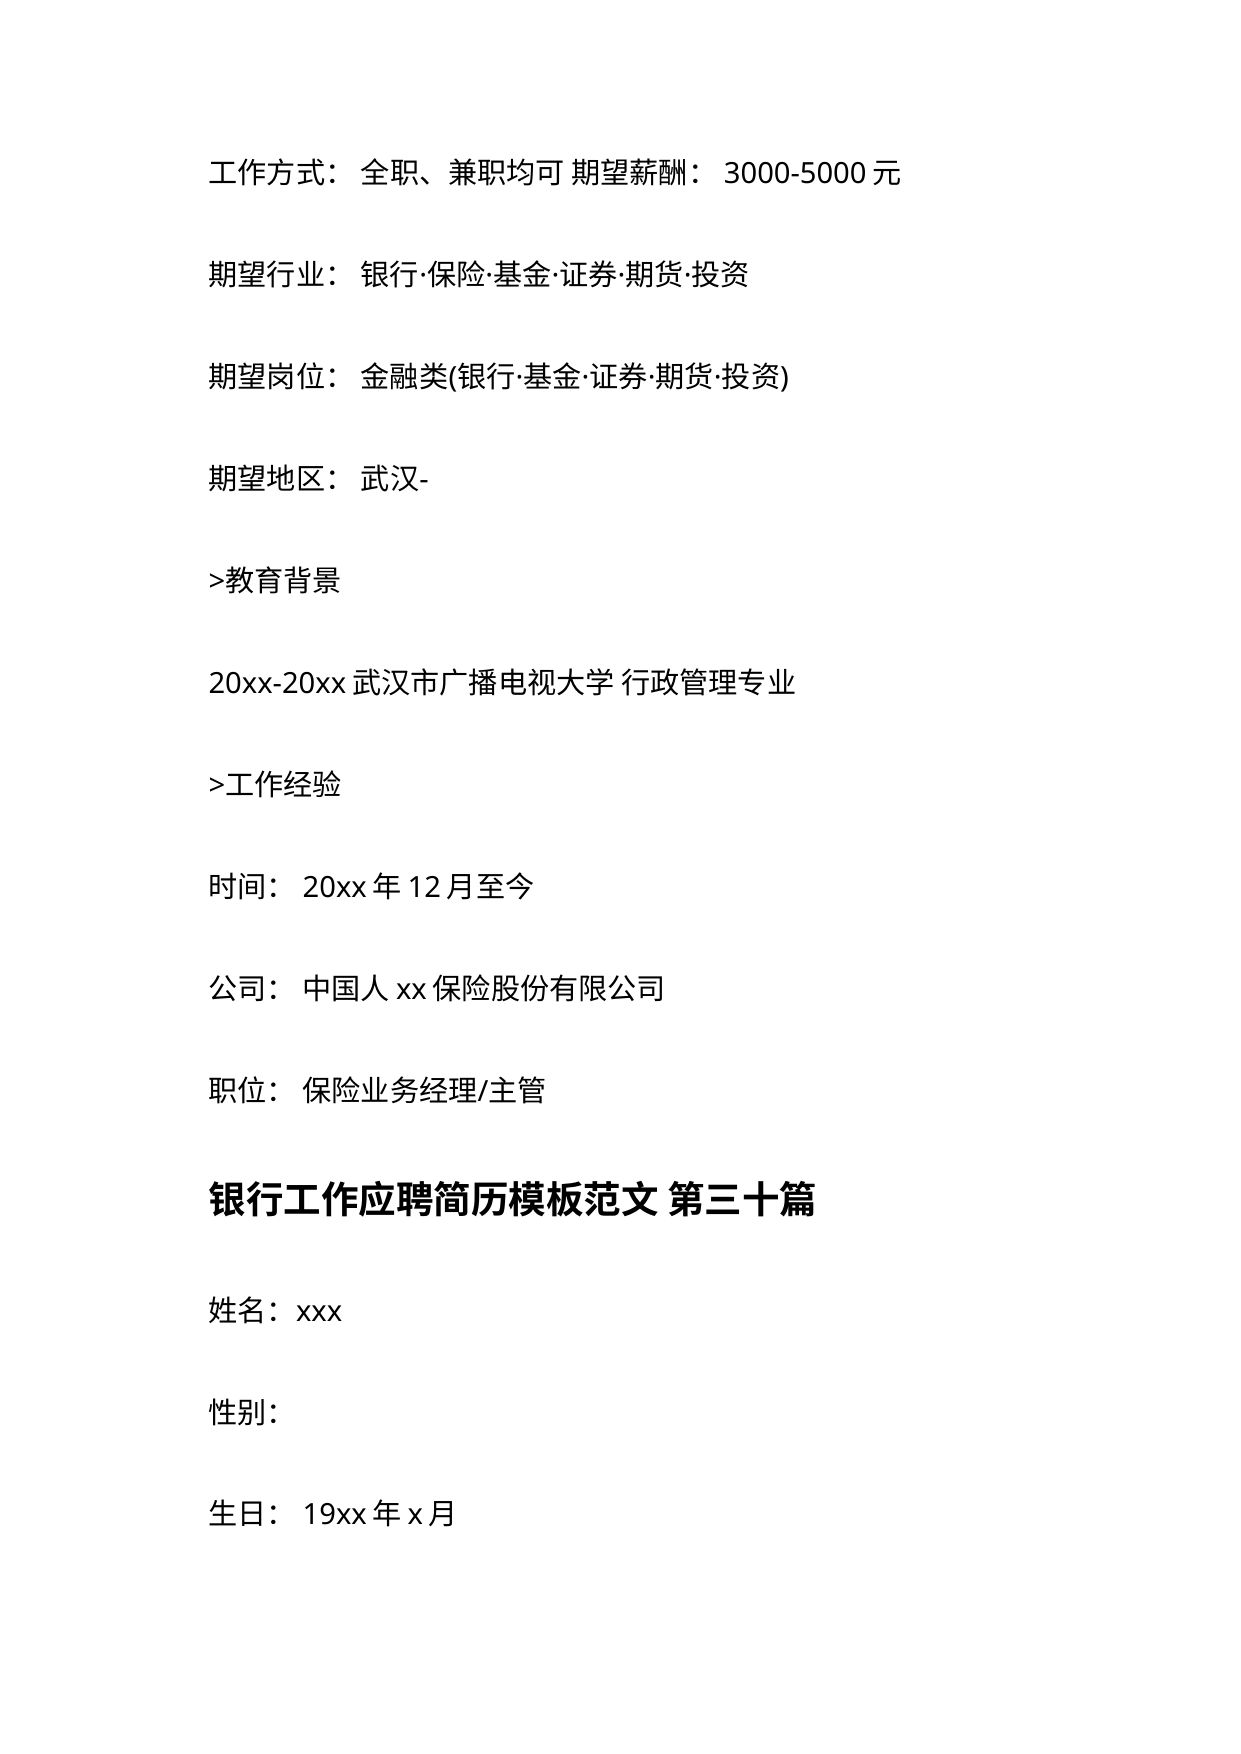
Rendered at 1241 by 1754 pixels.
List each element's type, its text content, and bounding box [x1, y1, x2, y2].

text >工作经验 [150, 762, 1090, 804]
text 20xx-20xx武汉市广播电视大学 行政管理专业 [150, 660, 1090, 702]
text 工作方式： 全职、兼职均可 期望薪酬： 3000-5000元 [150, 150, 1090, 192]
text 期望岗位： 金融类(银行·基金·证券·期货·投资) [150, 354, 1090, 396]
text 期望地区： 武汉- [150, 456, 1090, 498]
text 生日： 19xx年x月 [150, 1491, 1090, 1533]
text 时间： 20xx年12月至今 [150, 864, 1090, 906]
text 职位： 保险业务经理/主管 [150, 1068, 1090, 1110]
text 姓名：xxx [150, 1287, 1090, 1329]
text >教育背景 [150, 558, 1090, 600]
text 公司： 中国人xx保险股份有限公司 [150, 966, 1090, 1008]
text 银行工作应聘简历模板范文 第三十篇 [150, 1170, 1090, 1224]
text 期望行业： 银行·保险·基金·证券·期货·投资 [150, 252, 1090, 294]
text 性别： [150, 1389, 1090, 1431]
